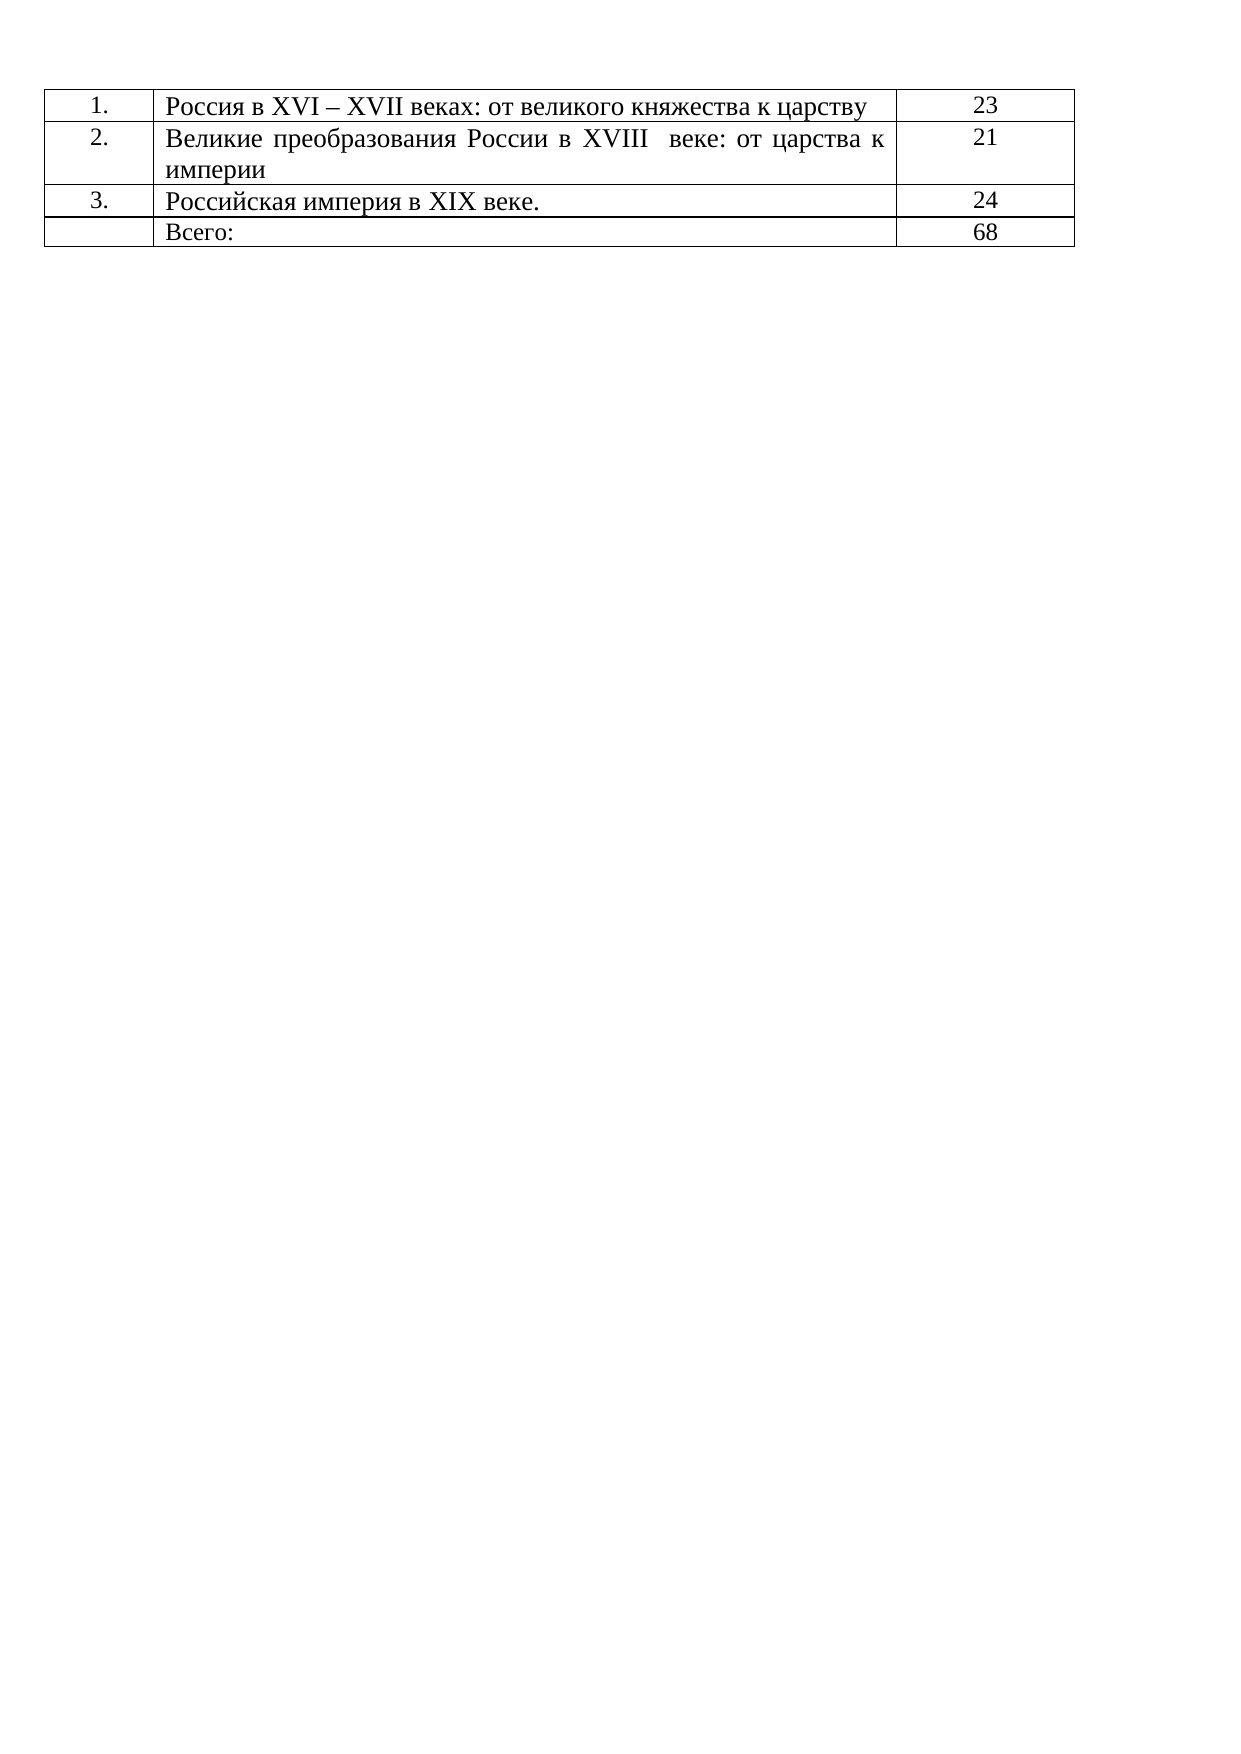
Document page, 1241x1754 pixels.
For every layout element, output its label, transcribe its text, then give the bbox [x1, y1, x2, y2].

table_cell Великие преобразования России в XVIII веке: от царства к империи [154, 122, 896, 184]
table_cell 1. [45, 90, 153, 121]
table_cell Российская империя в XIX веке. [154, 185, 896, 216]
table_cell [45, 218, 153, 246]
table_cell 23 [897, 90, 1074, 121]
table_cell 68 [897, 218, 1074, 246]
table_cell 3. [45, 185, 153, 216]
table_cell 24 [897, 185, 1074, 216]
table_cell 2. [45, 122, 153, 184]
table_cell Россия в XVI – XVII веках: от великого княжества к царству [154, 90, 896, 121]
table_cell 21 [897, 122, 1074, 184]
table_cell Всего: [154, 218, 896, 246]
